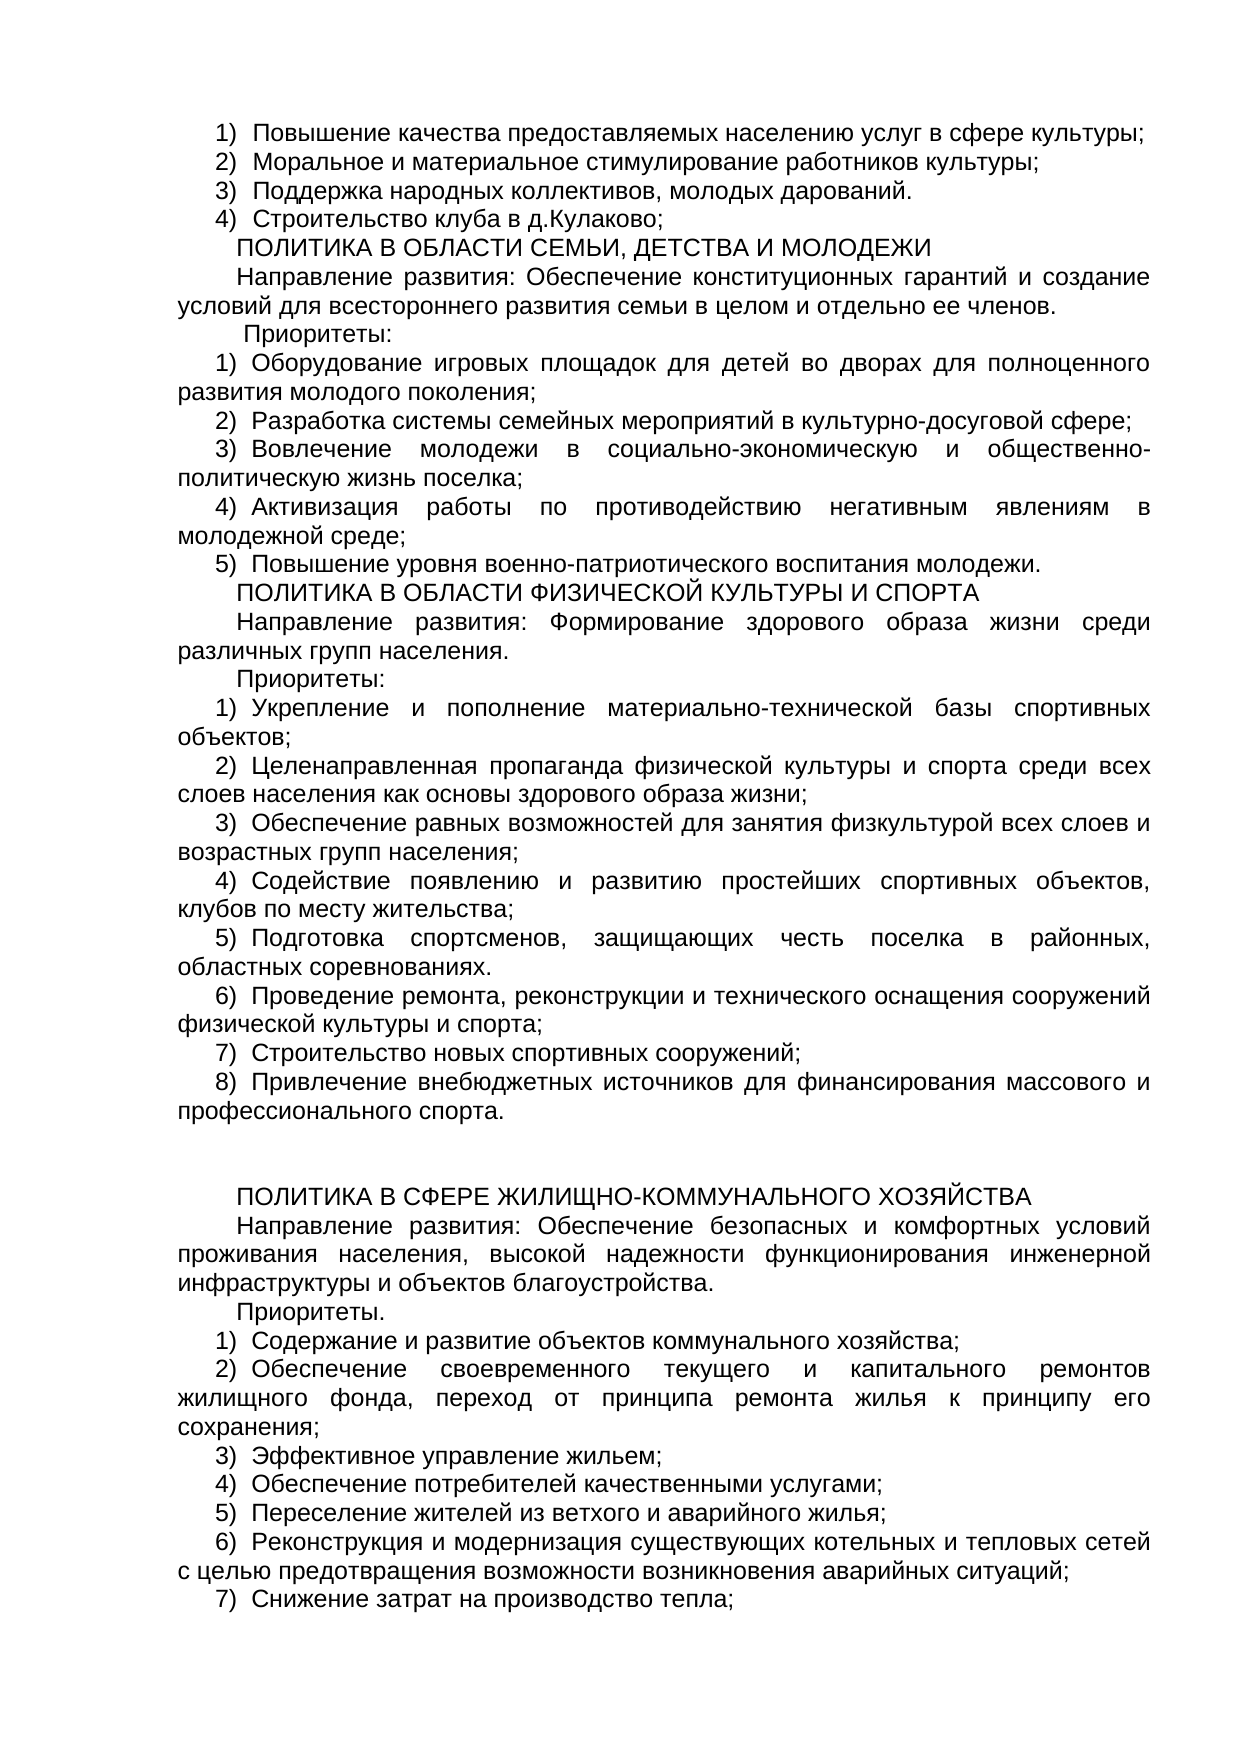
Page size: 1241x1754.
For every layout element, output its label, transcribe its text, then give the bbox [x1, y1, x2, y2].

text Направление развития: Обеспечение конституционных гарантий и создание условий для всестороннего развития семьи в целом и отдельно ее членов. [177, 262, 1152, 319]
list Содействие появлению и развитию простейших спортивных объектов, клубов по месту жительства; [177, 866, 1152, 923]
list Моральное и материальное стимулирование работников культуры; [215, 147, 1152, 176]
list Вовлечение молодежи в социально-экономическую и общественно-политическую жизнь поселка; [177, 434, 1152, 492]
text ПОЛИТИКА В СФЕРЕ ЖИЛИЩНО-КОММУНАЛЬНОГО ХОЗЯЙСТВА [177, 1182, 1152, 1211]
list Активизация работы по противодействию негативным явлениям в молодежной среде; [177, 492, 1152, 549]
list Реконструкция и модернизация существующих котельных и тепловых сетей с целью предотвращения возможности возникновения аварийных ситуаций; [177, 1527, 1152, 1584]
list Содержание и развитие объектов коммунального хозяйства; [177, 1326, 1152, 1354]
list Укрепление и пополнение материально-технической базы спортивных объектов; [177, 693, 1152, 751]
list Оборудование игровых площадок для детей во дворах для полноценного развития молодого поколения; [177, 348, 1152, 406]
list Повышение качества предоставляемых населению услуг в сфере культуры; [215, 118, 1152, 147]
text ПОЛИТИКА В ОБЛАСТИ СЕМЬИ, ДЕТСТВА И МОЛОДЕЖИ [177, 233, 1152, 262]
list Целенаправленная пропаганда физической культуры и спорта среди всех слоев населения как основы здорового образа жизни; [177, 751, 1152, 808]
list Эффективное управление жильем; [177, 1441, 1152, 1469]
list Переселение жителей из ветхого и аварийного жилья; [177, 1498, 1152, 1527]
list Снижение затрат на производство тепла; [177, 1584, 1152, 1613]
list Поддержка народных коллективов, молодых дарований. [215, 176, 1152, 204]
text Приоритеты: [177, 319, 1152, 348]
list Строительство клуба в д.Кулаково; [215, 204, 1152, 233]
list Обеспечение своевременного текущего и капитального ремонтов жилищного фонда, переход от принципа ремонта жилья к принципу его сохранения; [177, 1354, 1152, 1441]
text Приоритеты. [177, 1297, 1152, 1326]
list Строительство новых спортивных сооружений; [177, 1038, 1152, 1067]
text Направление развития: Формирование здорового образа жизни среди различных групп населения. [177, 607, 1152, 664]
list Проведение ремонта, реконструкции и технического оснащения сооружений физической культуры и спорта; [177, 981, 1152, 1038]
list Разработка системы семейных мероприятий в культурно-досуговой сфере; [177, 406, 1152, 434]
list Повышение уровня военно-патриотического воспитания молодежи. [177, 549, 1152, 578]
text Приоритеты: [177, 664, 1152, 693]
list Обеспечение равных возможностей для занятия физкультурой всех слоев и возрастных групп населения; [177, 808, 1152, 866]
list Привлечение внебюджетных источников для финансирования массового и профессионального спорта. [177, 1067, 1152, 1124]
text Направление развития: Обеспечение безопасных и комфортных условий проживания населения, высокой надежности функционирования инженерной инфраструктуры и объектов благоустройства. [177, 1211, 1152, 1297]
list Обеспечение потребителей качественными услугами; [177, 1469, 1152, 1498]
text ПОЛИТИКА В ОБЛАСТИ ФИЗИЧЕСКОЙ КУЛЬТУРЫ И СПОРТА [177, 578, 1152, 607]
list Подготовка спортсменов, защищающих честь поселка в районных, областных соревнованиях. [177, 923, 1152, 981]
